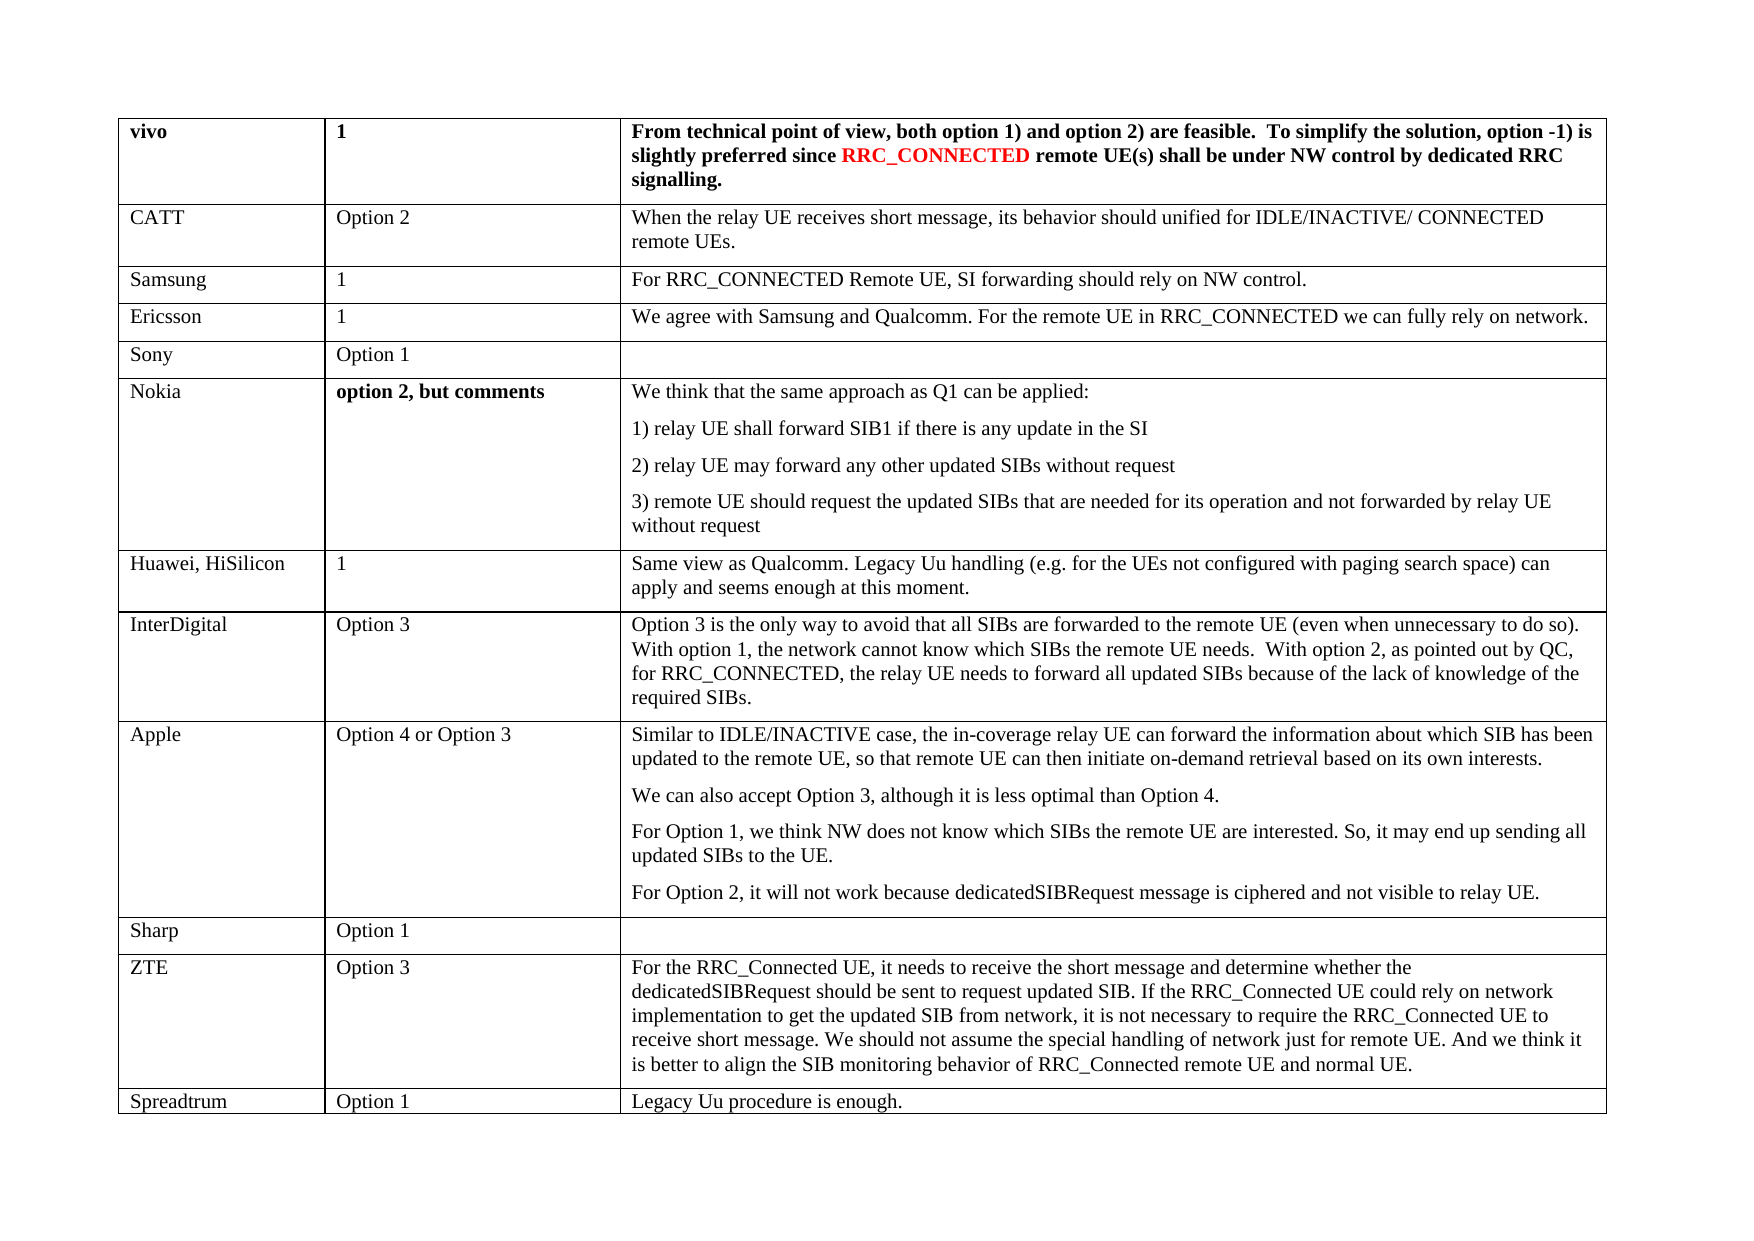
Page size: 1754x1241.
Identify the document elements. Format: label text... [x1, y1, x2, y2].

table_cell Huawei, HiSilicon [119, 551, 324, 611]
table_cell Option 1 [326, 1089, 620, 1113]
table_cell 1 [326, 304, 620, 341]
table_cell For the RRC_Connected UE, it needs to receive the short message and determine whether the dedicatedSIBRequest should be sent to request updated SIB. If the RRC_Connected UE could rely on network implementation to get the updated SIB from network, it is not necessary to require the RRC_Connected UE to receive short message. We should not assume the special handling of network just for remote UE. And we think it is better to align the SIB monitoring behavior of RRC_Connected remote UE and normal UE. [621, 955, 1606, 1088]
table_cell CATT [119, 205, 324, 266]
table_cell We think that the same approach as Q1 can be applied: 1) relay UE shall forward SIB1 if there is any update in the SI 2) relay UE may forward any other updated SIBs without request 3) remote UE should request the updated SIBs that are needed for its operation and not forwarded by relay UE without request [621, 379, 1606, 550]
table_cell Nokia [119, 379, 324, 550]
table_cell Similar to IDLE/INACTIVE case, the in-coverage relay UE can forward the information about which SIB has been updated to the remote UE, so that remote UE can then initiate on-demand retrieval based on its own interests. We can also accept Option 3, although it is less optimal than Option 4. For Option 1, we think NW does not know which SIBs the remote UE are interested. So, it may end up sending all updated SIBs to the UE. For Option 2, it will not work because dedicatedSIBRequest message is ciphered and not visible to relay UE. [621, 722, 1606, 917]
table_cell ZTE [119, 955, 324, 1088]
table_cell When the relay UE receives short message, its behavior should unified for IDLE/INACTIVE/ CONNECTED remote UEs. [621, 205, 1606, 266]
table_cell 1 [326, 551, 620, 611]
table_cell Sharp [119, 918, 324, 954]
table_cell 1 [326, 119, 620, 204]
table_cell For RRC_CONNECTED Remote UE, SI forwarding should rely on NW control. [621, 267, 1606, 303]
table_cell Option 1 [326, 342, 620, 378]
table_cell [621, 342, 1606, 378]
table_cell Ericsson [119, 304, 324, 341]
table_cell Apple [119, 722, 324, 917]
table_cell 1 [326, 267, 620, 303]
table_cell Samsung [119, 267, 324, 303]
table_cell From technical point of view, both option 1) and option 2) are feasible. To simplify the solution, option -1) is slightly preferred since RRC_CONNECTED remote UE(s) shall be under NW control by dedicated RRC signalling. [621, 119, 1606, 204]
table_cell Sony [119, 342, 324, 378]
table_cell [621, 918, 1606, 954]
table_cell Spreadtrum [119, 1089, 324, 1113]
table_cell Same view as Qualcomm. Legacy Uu handling (e.g. for the UEs not configured with paging search space) can apply and seems enough at this moment. [621, 551, 1606, 611]
table_cell Option 3 [326, 613, 620, 721]
table_cell Option 2 [326, 205, 620, 266]
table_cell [621, 1089, 1606, 1113]
table_cell InterDigital [119, 613, 324, 721]
table_cell Option 3 [326, 955, 620, 1088]
table_cell Option 3 is the only way to avoid that all SIBs are forwarded to the remote UE (even when unnecessary to do so). With option 1, the network cannot know which SIBs the remote UE needs. With option 2, as pointed out by QC, for RRC_CONNECTED, the relay UE needs to forward all updated SIBs because of the lack of knowledge of the required SIBs. [621, 613, 1606, 721]
table_cell option 2, but comments [326, 379, 620, 550]
table_cell Option 1 [326, 918, 620, 954]
table_cell vivo [119, 119, 324, 204]
table_cell We agree with Samsung and Qualcomm. For the remote UE in RRC_CONNECTED we can fully rely on network. [621, 304, 1606, 341]
table_cell Option 4 or Option 3 [326, 722, 620, 917]
